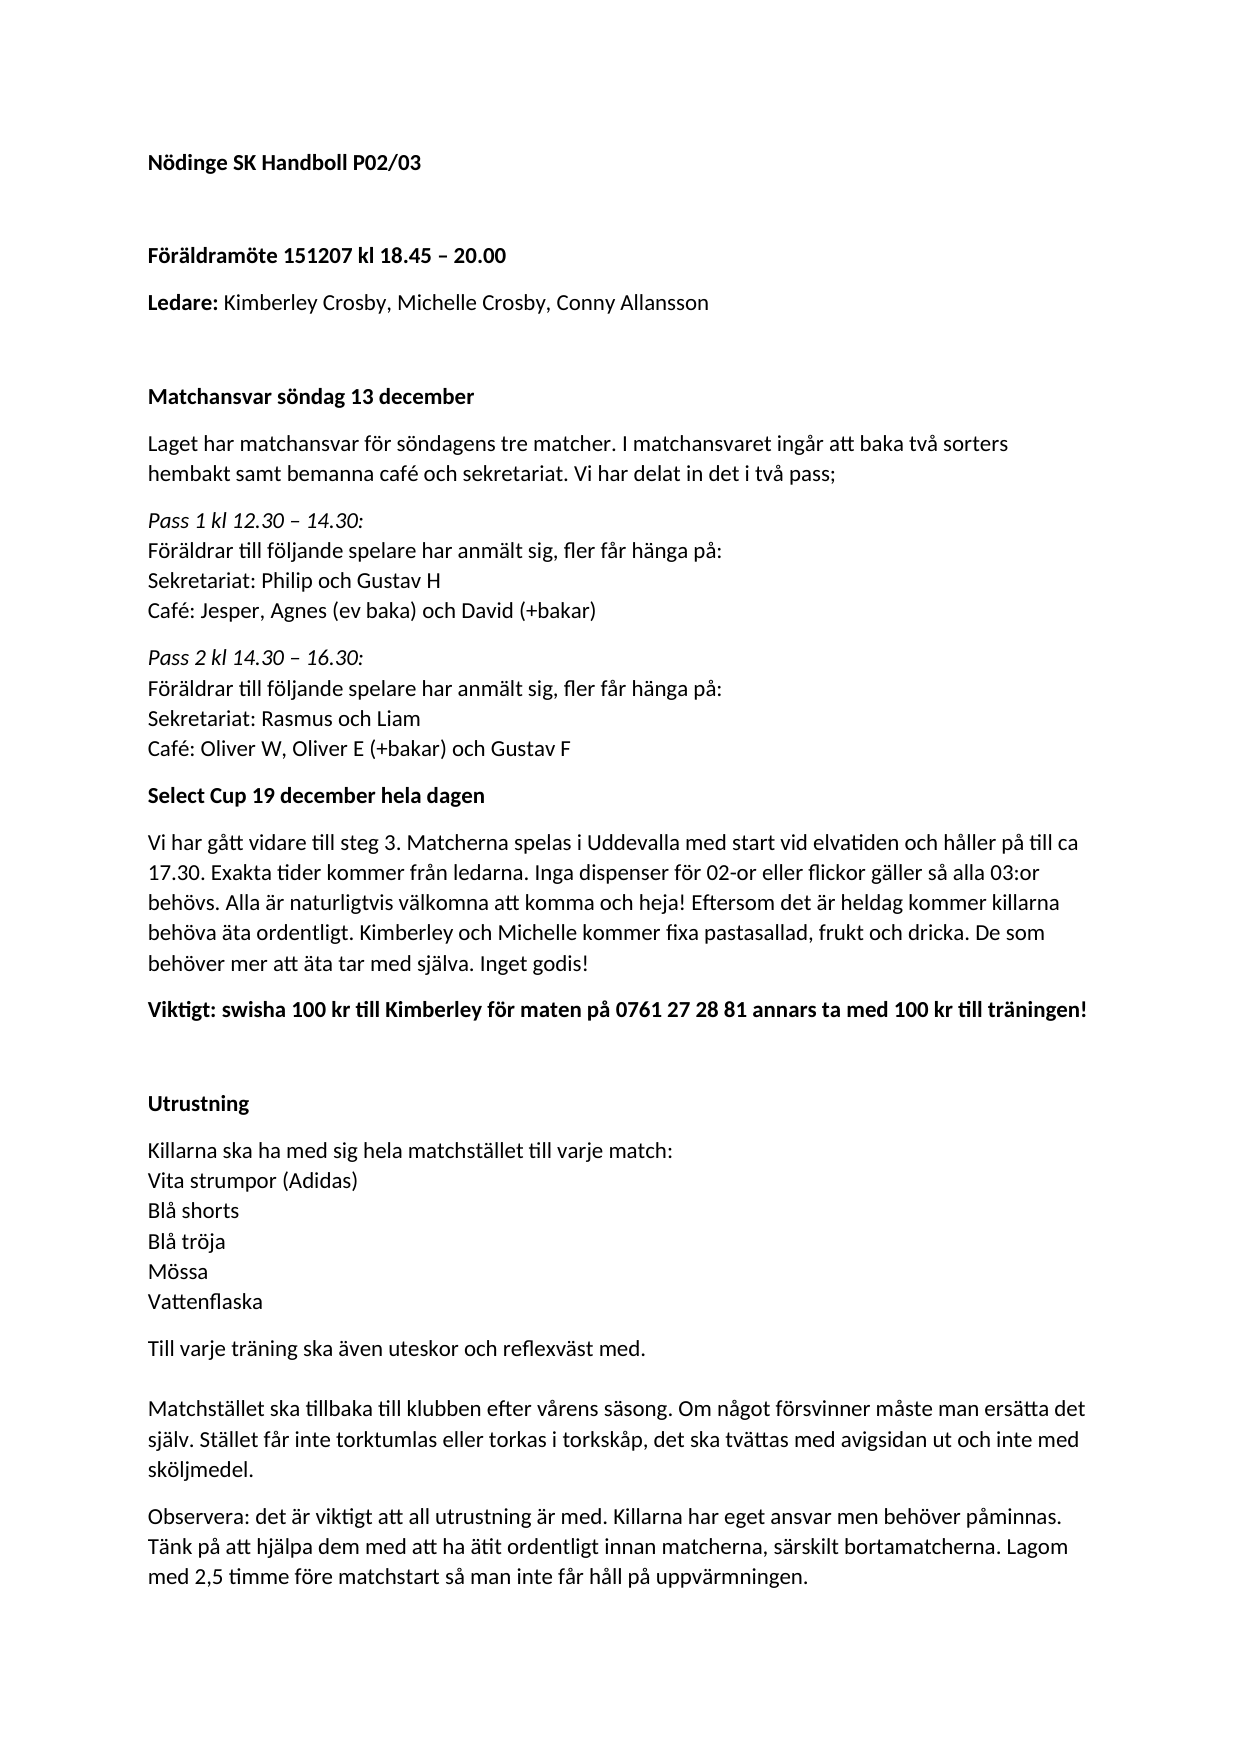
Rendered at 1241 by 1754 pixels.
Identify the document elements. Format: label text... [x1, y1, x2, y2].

text Laget har matchansvar för söndagens tre matcher. I matchansvaret ingår att baka två sorters hembakt samt bemanna café och sekretariat. Vi har delat in det i två pass; [148, 429, 1093, 487]
text Matchansvar söndag 13 december [148, 382, 1093, 410]
text Föräldramöte 151207 kl 18.45 – 20.00 [148, 241, 1093, 269]
text Utrustning [148, 1089, 1093, 1117]
text Ledare: Kimberley Crosby, Michelle Crosby, Conny Allansson [148, 288, 1093, 316]
text Nödinge SK Handboll P02/03 [148, 148, 1093, 176]
text Viktigt: swisha 100 kr till Kimberley för maten på 0761 27 28 81 annars ta med 100 kr till träningen! [148, 996, 1093, 1023]
text Select Cup 19 december hela dagen [148, 781, 1093, 809]
text Killarna ska ha med sig hela matchstället till varje match: Vita strumpor (Adidas) Blå shorts Blå tröja Mössa Vattenflaska [148, 1136, 1093, 1315]
text Vi har gått vidare till steg 3. Matcherna spelas i Uddevalla med start vid elvatiden och håller på till ca 17.30. Exakta tider kommer från ledarna. Inga dispenser för 02-or eller flickor gäller så alla 03:or behövs. Alla är naturligtvis välkomna att komma och heja! Eftersom det är heldag kommer killarna behöva äta ordentligt. Kimberley och Michelle kommer fixa pastasallad, frukt och dricka. De som behöver mer att äta tar med själva. Inget godis! [148, 828, 1093, 977]
text Till varje träning ska även uteskor och reflexväst med. Matchstället ska tillbaka till klubben efter vårens säsong. Om något försvinner måste man ersätta det själv. Stället får inte torktumlas eller torkas i torkskåp, det ska tvättas med avigsidan ut och inte med sköljmedel. [148, 1334, 1093, 1483]
text Observera: det är viktigt att all utrustning är med. Killarna har eget ansvar men behöver påminnas. Tänk på att hjälpa dem med att ha ätit ordentligt innan matcherna, särskilt bortamatcherna. Lagom med 2,5 timme före matchstart så man inte får håll på uppvärmningen. [148, 1502, 1093, 1590]
text Pass 1 kl 12.30 – 14.30: Föräldrar till följande spelare har anmält sig, fler får hänga på: Sekretariat: Philip och Gustav H Café: Jesper, Agnes (ev baka) och David (+bakar) [148, 506, 1093, 624]
text Pass 2 kl 14.30 – 16.30: Föräldrar till följande spelare har anmält sig, fler får hänga på: Sekretariat: Rasmus och Liam Café: Oliver W, Oliver E (+bakar) och Gustav F [148, 643, 1093, 762]
